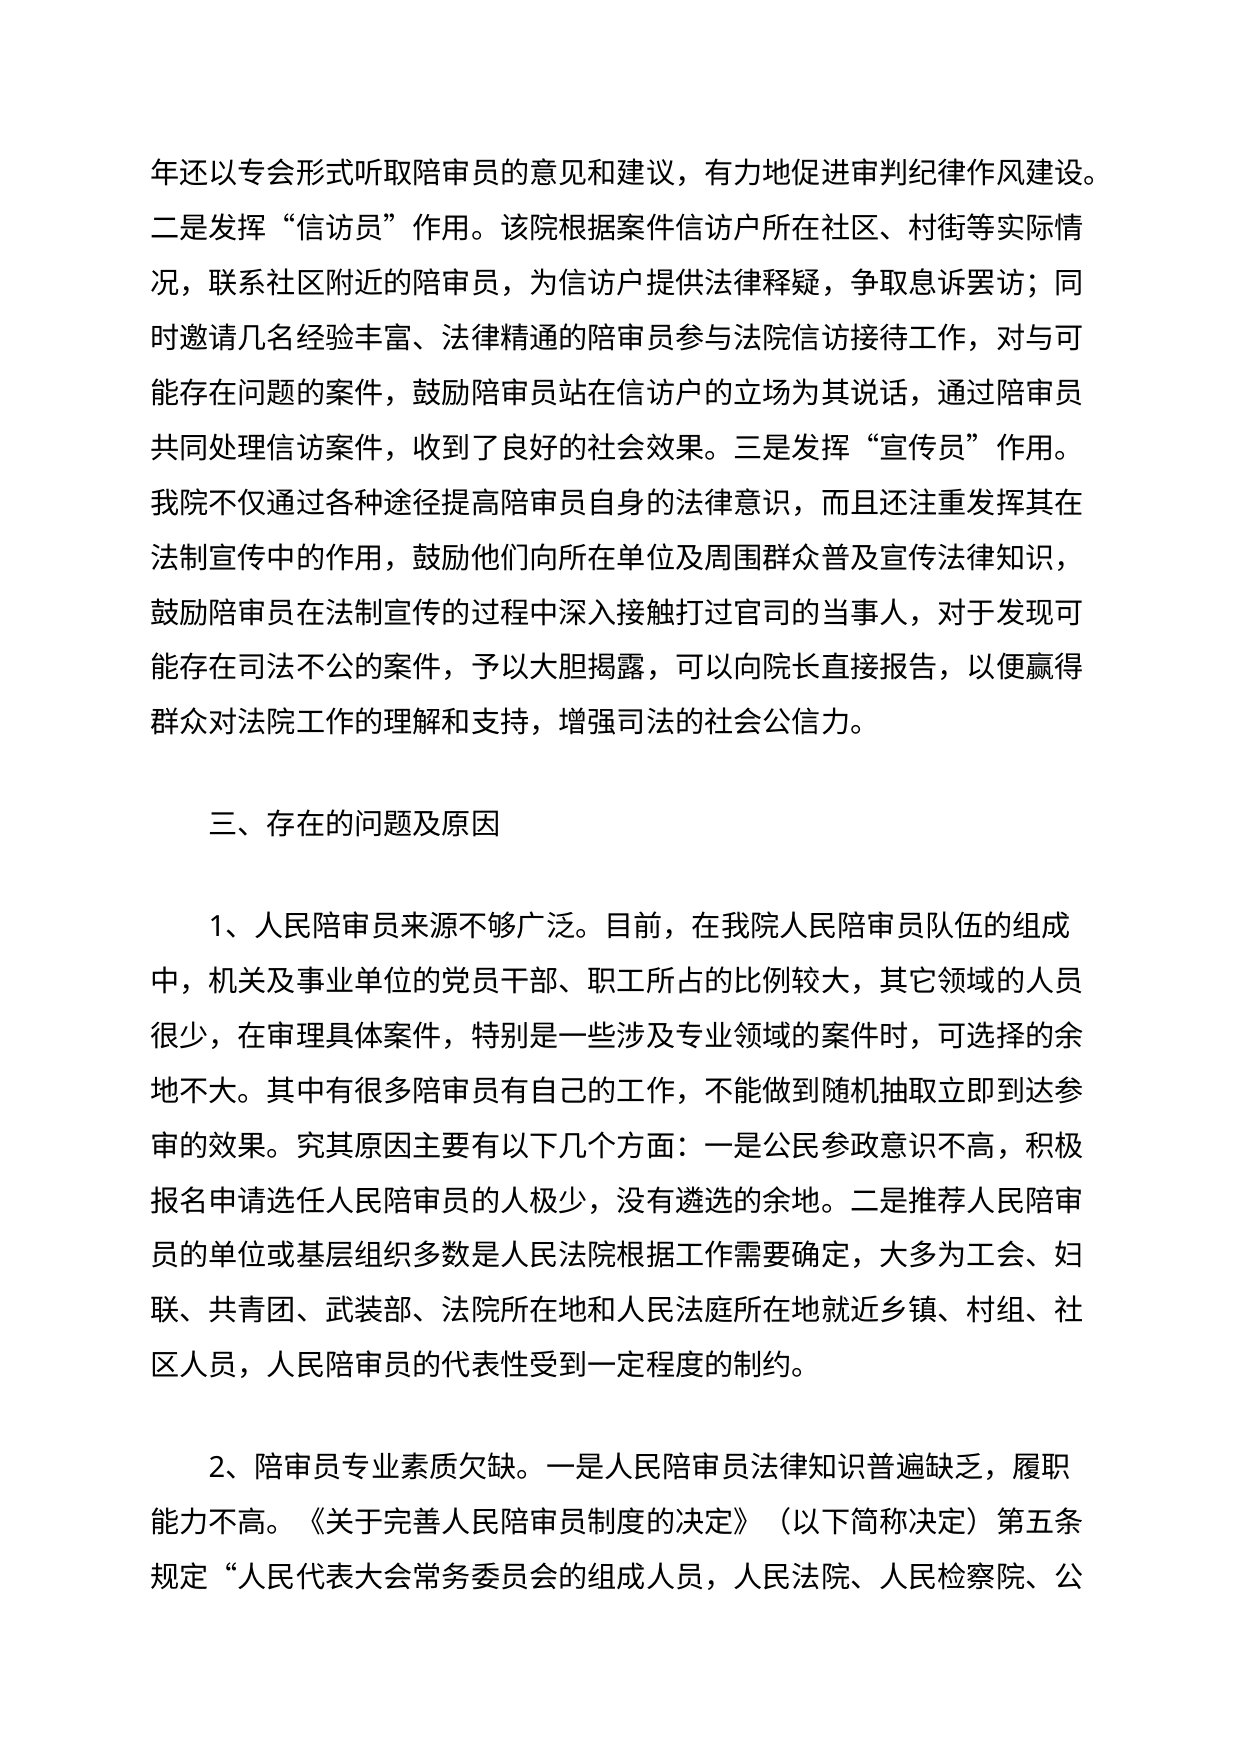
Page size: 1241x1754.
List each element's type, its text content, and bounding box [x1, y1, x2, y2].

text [150, 150, 1090, 741]
text 1、人民陪审员来源不够广泛。目前，在我院人民陪审员队伍的组成中，机关及事业单位的党员干部、职工所占的比例较大，其它领域的人员很少，在审理具体案件，特别是一些涉及专业领域的案件时，可选择的余地不大。其中有很多陪审员有自己的工作，不能做到随机抽取立即到达参审的效果。究其原因主要有以下几个方面：一是公民参政意识不高，积极报名申请选任人民陪审员的人极少，没有遴选的余地。二是推荐人民陪审员的单位或基层组织多数是人民法院根据工作需要确定，大多为工会、妇联、共青团、武装部、法院所在地和人民法庭所在地就近乡镇、村组、社区人员，人民陪审员的代表性受到一定程度的制约。 [150, 902, 1090, 1384]
text 三、存在的问题及原因 [150, 801, 1090, 843]
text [150, 1443, 1090, 1596]
